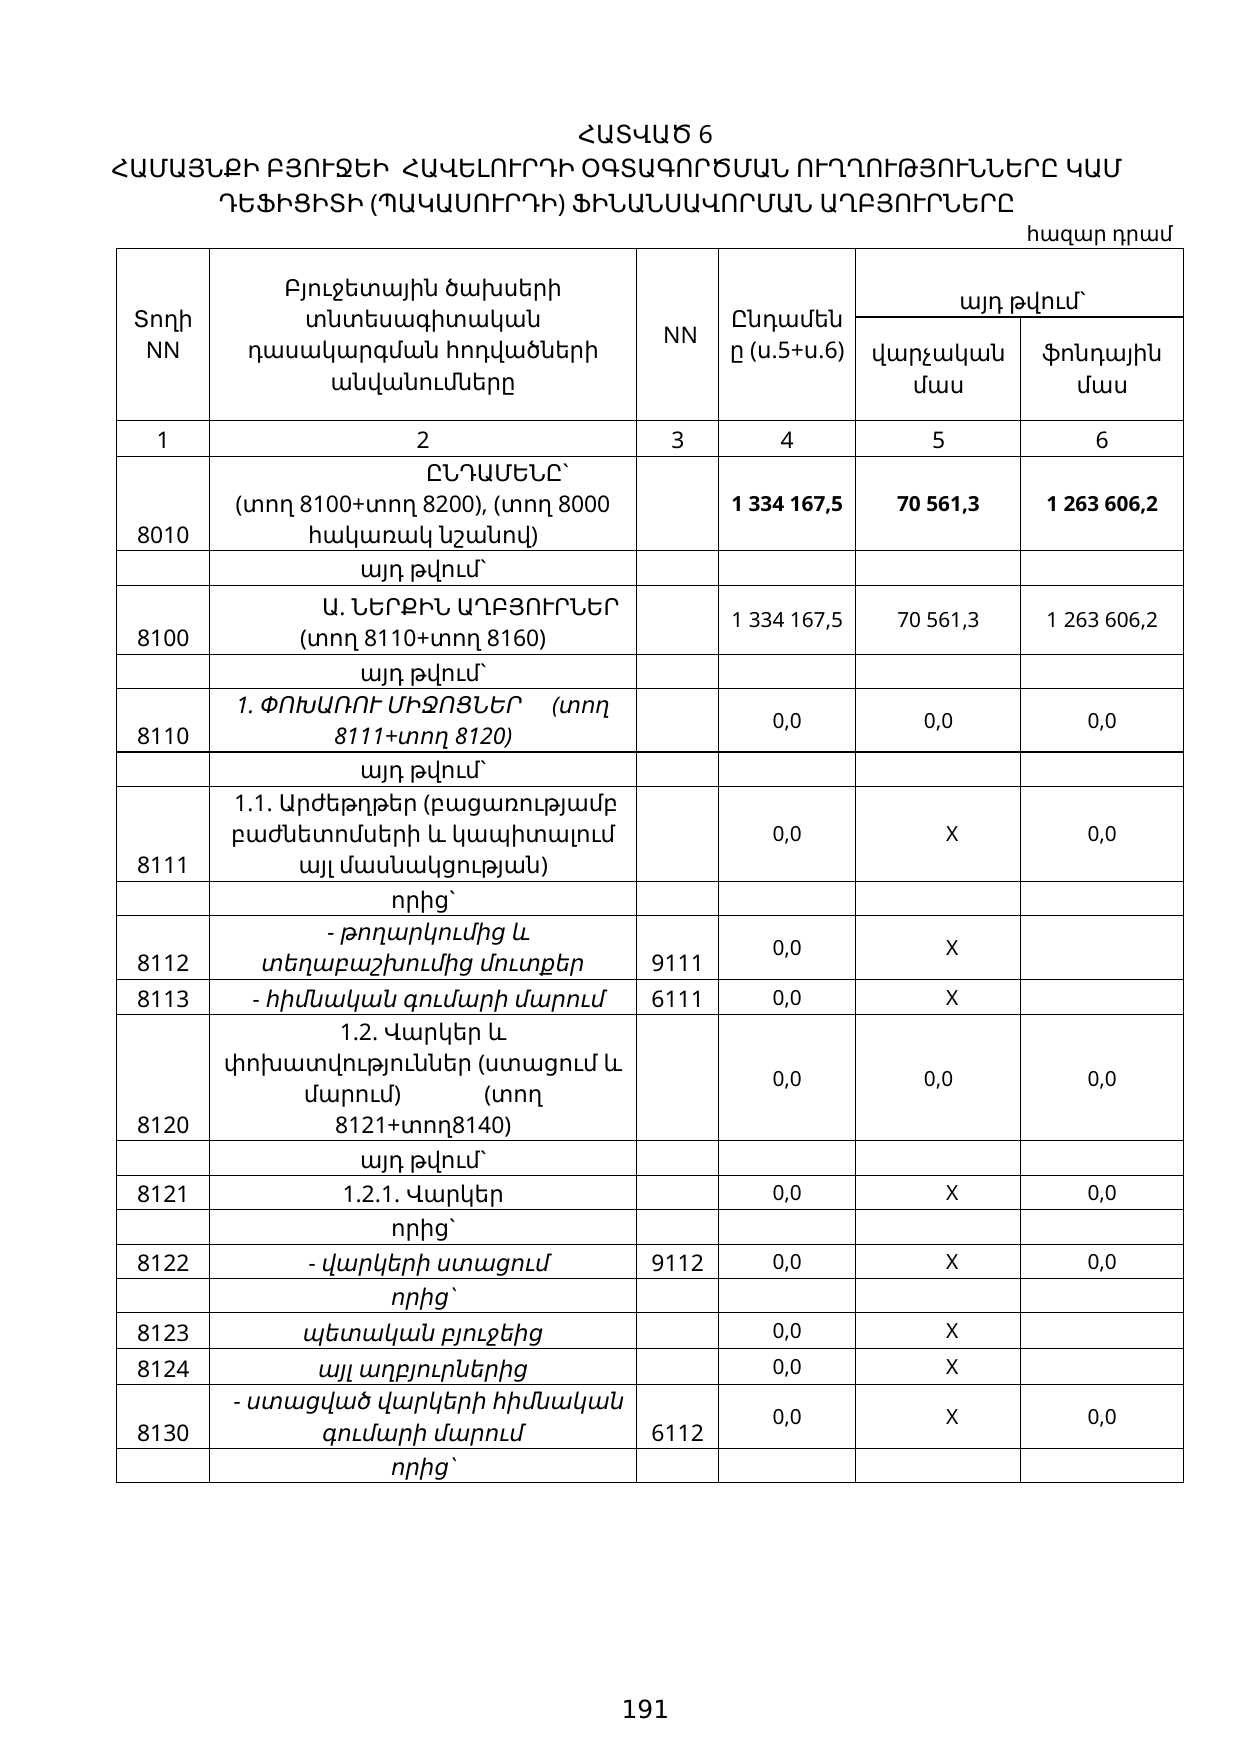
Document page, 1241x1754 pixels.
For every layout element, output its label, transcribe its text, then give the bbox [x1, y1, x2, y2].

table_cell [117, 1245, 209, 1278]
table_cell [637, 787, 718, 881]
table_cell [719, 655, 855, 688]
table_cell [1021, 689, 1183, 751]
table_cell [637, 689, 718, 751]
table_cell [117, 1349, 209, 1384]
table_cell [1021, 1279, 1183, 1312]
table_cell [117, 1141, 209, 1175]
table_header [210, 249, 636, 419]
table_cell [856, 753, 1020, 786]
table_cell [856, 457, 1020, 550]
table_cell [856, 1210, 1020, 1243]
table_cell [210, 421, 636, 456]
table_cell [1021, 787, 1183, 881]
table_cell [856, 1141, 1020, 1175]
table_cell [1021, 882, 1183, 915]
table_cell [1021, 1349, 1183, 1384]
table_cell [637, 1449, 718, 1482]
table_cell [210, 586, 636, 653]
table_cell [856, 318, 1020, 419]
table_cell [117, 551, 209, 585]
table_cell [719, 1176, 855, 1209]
text հազար դրամ [62, 219, 1172, 248]
text ՀԱՏՎԱԾ 6 [118, 117, 1172, 151]
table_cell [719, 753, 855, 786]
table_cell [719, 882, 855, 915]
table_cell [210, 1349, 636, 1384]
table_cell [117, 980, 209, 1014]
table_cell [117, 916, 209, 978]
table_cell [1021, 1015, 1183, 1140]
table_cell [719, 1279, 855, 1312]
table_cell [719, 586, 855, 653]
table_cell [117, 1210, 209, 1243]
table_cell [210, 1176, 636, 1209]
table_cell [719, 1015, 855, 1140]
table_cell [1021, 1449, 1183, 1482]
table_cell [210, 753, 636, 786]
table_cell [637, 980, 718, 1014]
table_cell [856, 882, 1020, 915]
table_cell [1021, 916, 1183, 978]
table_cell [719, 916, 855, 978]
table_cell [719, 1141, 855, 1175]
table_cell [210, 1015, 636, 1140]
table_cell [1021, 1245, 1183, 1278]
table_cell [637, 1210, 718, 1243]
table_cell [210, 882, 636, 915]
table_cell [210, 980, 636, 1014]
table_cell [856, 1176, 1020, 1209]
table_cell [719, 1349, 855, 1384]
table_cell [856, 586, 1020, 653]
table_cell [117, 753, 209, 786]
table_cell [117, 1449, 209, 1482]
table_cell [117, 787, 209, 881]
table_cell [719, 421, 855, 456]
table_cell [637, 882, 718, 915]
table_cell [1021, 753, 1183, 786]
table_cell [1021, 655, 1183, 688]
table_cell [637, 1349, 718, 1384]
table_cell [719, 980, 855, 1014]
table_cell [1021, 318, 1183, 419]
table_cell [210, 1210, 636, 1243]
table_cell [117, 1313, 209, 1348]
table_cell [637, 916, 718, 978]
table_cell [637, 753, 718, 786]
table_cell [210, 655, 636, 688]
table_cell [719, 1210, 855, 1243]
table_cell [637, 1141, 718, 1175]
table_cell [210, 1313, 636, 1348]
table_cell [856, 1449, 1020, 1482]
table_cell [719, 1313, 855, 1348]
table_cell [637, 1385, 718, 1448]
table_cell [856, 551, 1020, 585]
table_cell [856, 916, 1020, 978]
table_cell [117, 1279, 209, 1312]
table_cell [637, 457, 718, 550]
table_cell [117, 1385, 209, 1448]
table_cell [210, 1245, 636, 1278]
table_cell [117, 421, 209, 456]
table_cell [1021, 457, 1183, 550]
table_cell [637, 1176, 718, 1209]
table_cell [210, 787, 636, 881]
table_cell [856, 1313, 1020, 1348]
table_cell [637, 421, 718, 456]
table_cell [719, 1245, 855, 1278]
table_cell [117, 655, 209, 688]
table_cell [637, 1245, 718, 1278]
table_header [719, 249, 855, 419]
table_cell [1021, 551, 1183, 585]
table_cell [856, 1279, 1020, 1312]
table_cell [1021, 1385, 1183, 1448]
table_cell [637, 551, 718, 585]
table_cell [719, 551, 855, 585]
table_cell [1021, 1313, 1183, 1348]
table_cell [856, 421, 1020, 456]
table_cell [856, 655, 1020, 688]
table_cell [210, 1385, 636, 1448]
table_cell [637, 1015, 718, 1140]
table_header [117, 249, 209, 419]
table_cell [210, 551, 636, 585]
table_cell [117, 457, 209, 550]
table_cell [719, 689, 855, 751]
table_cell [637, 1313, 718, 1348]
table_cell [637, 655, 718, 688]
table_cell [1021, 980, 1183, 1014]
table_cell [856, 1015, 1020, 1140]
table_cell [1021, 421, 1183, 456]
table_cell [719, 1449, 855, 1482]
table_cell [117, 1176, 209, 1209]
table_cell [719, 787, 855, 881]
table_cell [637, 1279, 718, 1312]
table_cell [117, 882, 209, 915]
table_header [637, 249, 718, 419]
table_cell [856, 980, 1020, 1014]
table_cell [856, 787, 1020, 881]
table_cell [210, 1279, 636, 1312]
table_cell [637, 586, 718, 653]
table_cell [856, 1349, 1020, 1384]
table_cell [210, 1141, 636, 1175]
text ՀԱՄԱՅՆՔԻ ԲՅՈՒՋԵԻ ՀԱՎԵԼՈՒՐԴԻ ՕԳՏԱԳՈՐԾՄԱՆ ՈՒՂՂՈՒԹՅՈՒՆՆԵՐԸ ԿԱՄ ԴԵՖԻՑԻՏԻ (ՊԱԿԱՍՈՒՐԴԻ) ՖԻՆԱՆՍԱՎՈՐՄԱՆ ԱՂԲՅՈՒՐՆԵՐԸ [62, 151, 1172, 219]
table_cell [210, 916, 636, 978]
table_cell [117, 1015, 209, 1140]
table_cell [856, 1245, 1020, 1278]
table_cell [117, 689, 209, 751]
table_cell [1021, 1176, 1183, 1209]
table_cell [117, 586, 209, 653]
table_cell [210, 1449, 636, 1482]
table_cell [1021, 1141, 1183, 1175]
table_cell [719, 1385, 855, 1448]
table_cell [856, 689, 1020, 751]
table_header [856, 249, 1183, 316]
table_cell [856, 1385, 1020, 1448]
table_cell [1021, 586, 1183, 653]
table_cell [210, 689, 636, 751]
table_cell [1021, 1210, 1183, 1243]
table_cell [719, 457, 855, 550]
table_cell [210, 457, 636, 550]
